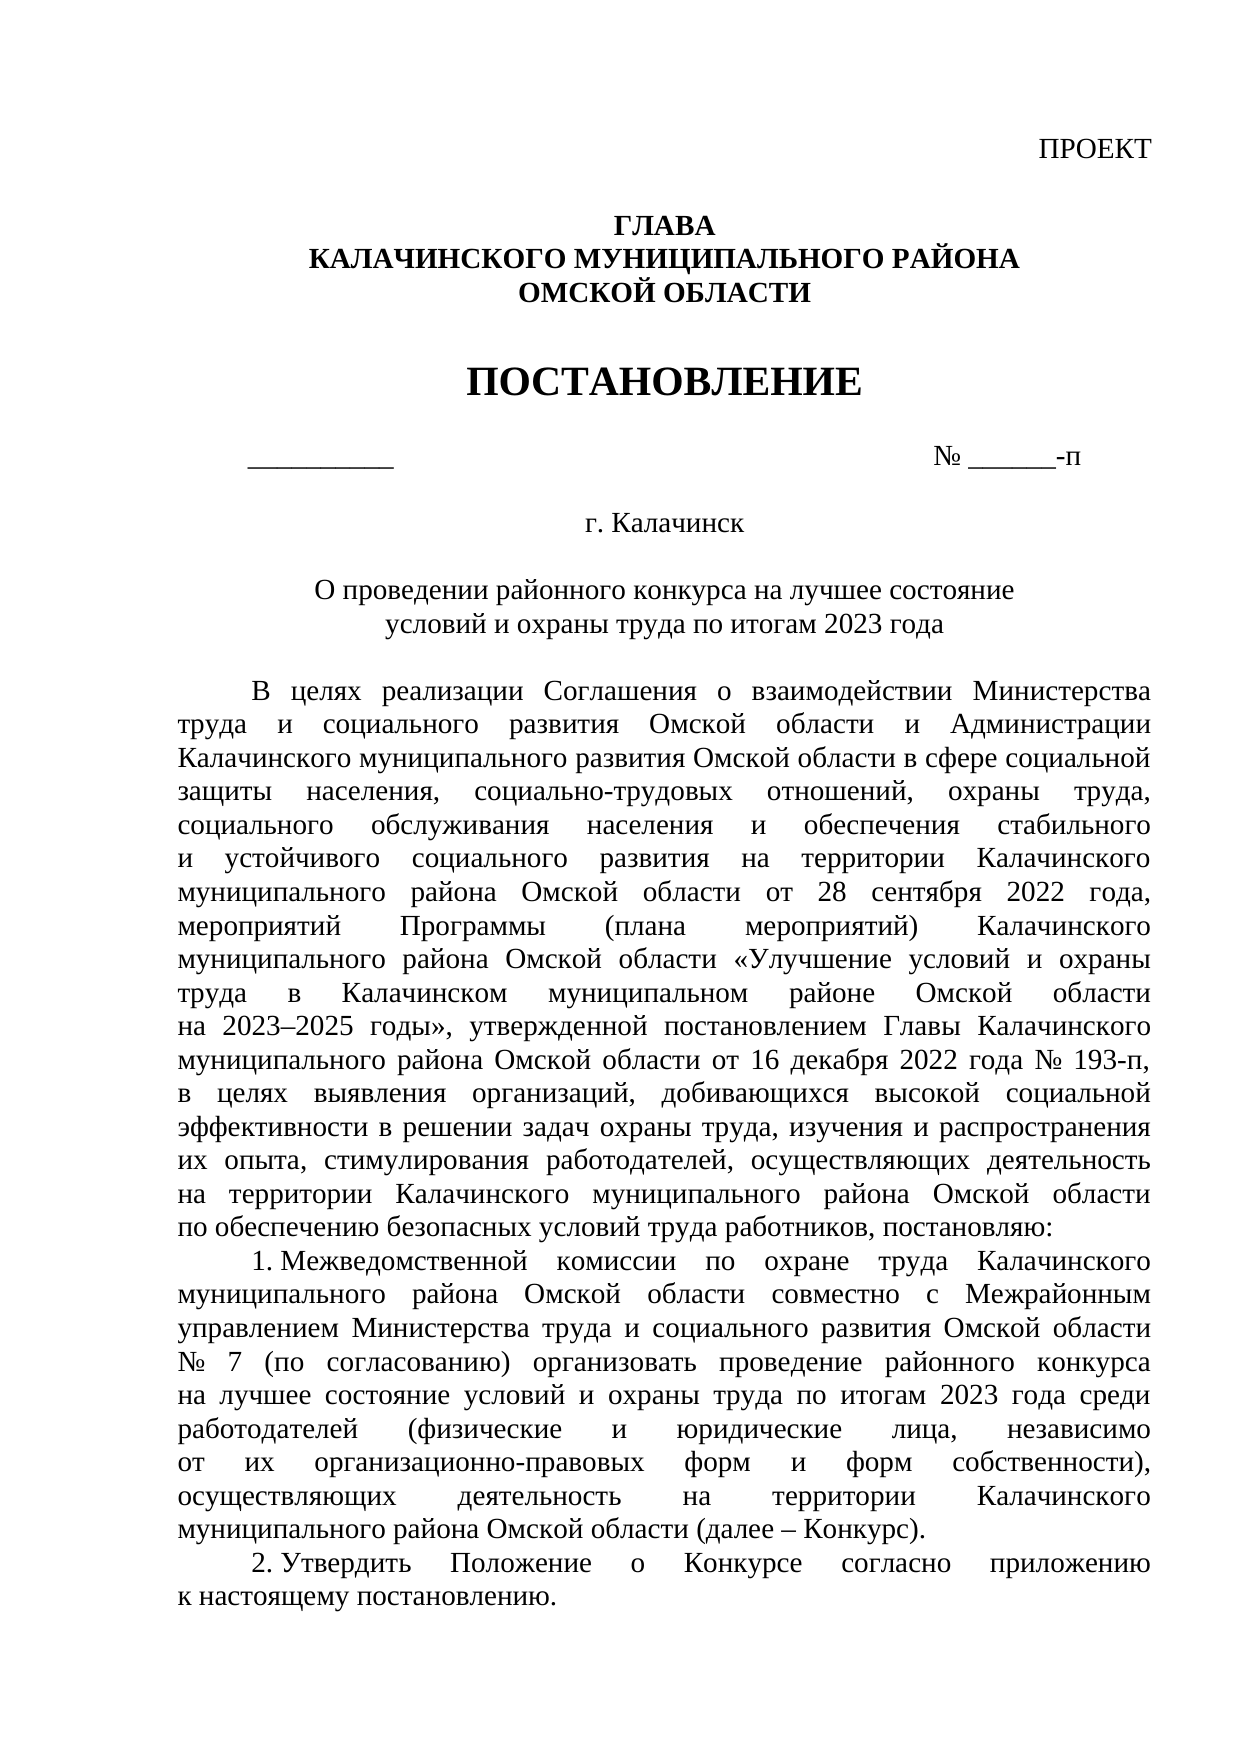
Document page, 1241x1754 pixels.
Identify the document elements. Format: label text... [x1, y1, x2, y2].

text г. Калачинск [177, 505, 1152, 539]
text ПРОЕКТ [177, 131, 1152, 165]
text ПОСТАНОВЛЕНИЕ [177, 357, 1152, 404]
text __________ № ______-п [177, 438, 1152, 472]
text О проведении районного конкурса на лучшее состояние [177, 572, 1152, 606]
text условий и охраны труда по итогам 2023 года [177, 606, 1152, 639]
text В целях реализации Соглашения о взаимодействии Министерства труда и социального развития Омской области и Администрации Калачинского муниципального развития Омской области в сфере социальной защиты населения, социально-трудовых отношений, охраны труда, социального обслуживания населения и обеспечения стабильного и устойчивого социального развития на территории Калачинского муниципального района Омской области от 28 сентября 2022 года, мероприятий Программы (плана мероприятий) Калачинского муниципального района Омской области «Улучшение условий и охраны труда в Калачинском муниципальном районе Омской области на 2023–2025 годы», утвержденной постановлением Главы Калачинского муниципального района Омской области от 16 декабря 2022 года № 193-п, в целях выявления организаций, добивающихся высокой социальной эффективности в решении задач охраны труда, изучения и распространения их опыта, стимулирования работодателей, осуществляющих деятельность на территории Калачинского муниципального района Омской области по обеспечению безопасных условий труда работников, постановляю: [177, 673, 1152, 1243]
list Межведомственной комиссии по охране труда Калачинского муниципального района Омской области совместно с Межрайонным управлением Министерства труда и социального развития Омской области № 7 (по согласованию) организовать проведение районного конкурса на лучшее состояние условий и охраны труда по итогам 2023 года среди работодателей (физические и юридические лица, независимо от их организационно-правовых форм и форм собственности), осуществляющих деятельность на территории Калачинского муниципального района Омской области (далее – Конкурс). [177, 1243, 1152, 1545]
text ОМСКОЙ ОБЛАСТИ [177, 275, 1152, 309]
list Утвердить Положение о Конкурсе согласно приложению к настоящему постановлению. [177, 1545, 1152, 1612]
text КАЛАЧИНСКОГО МУНИЦИПАЛЬНОГО РАЙОНА [177, 242, 1152, 275]
text ГЛАВА [177, 208, 1152, 242]
